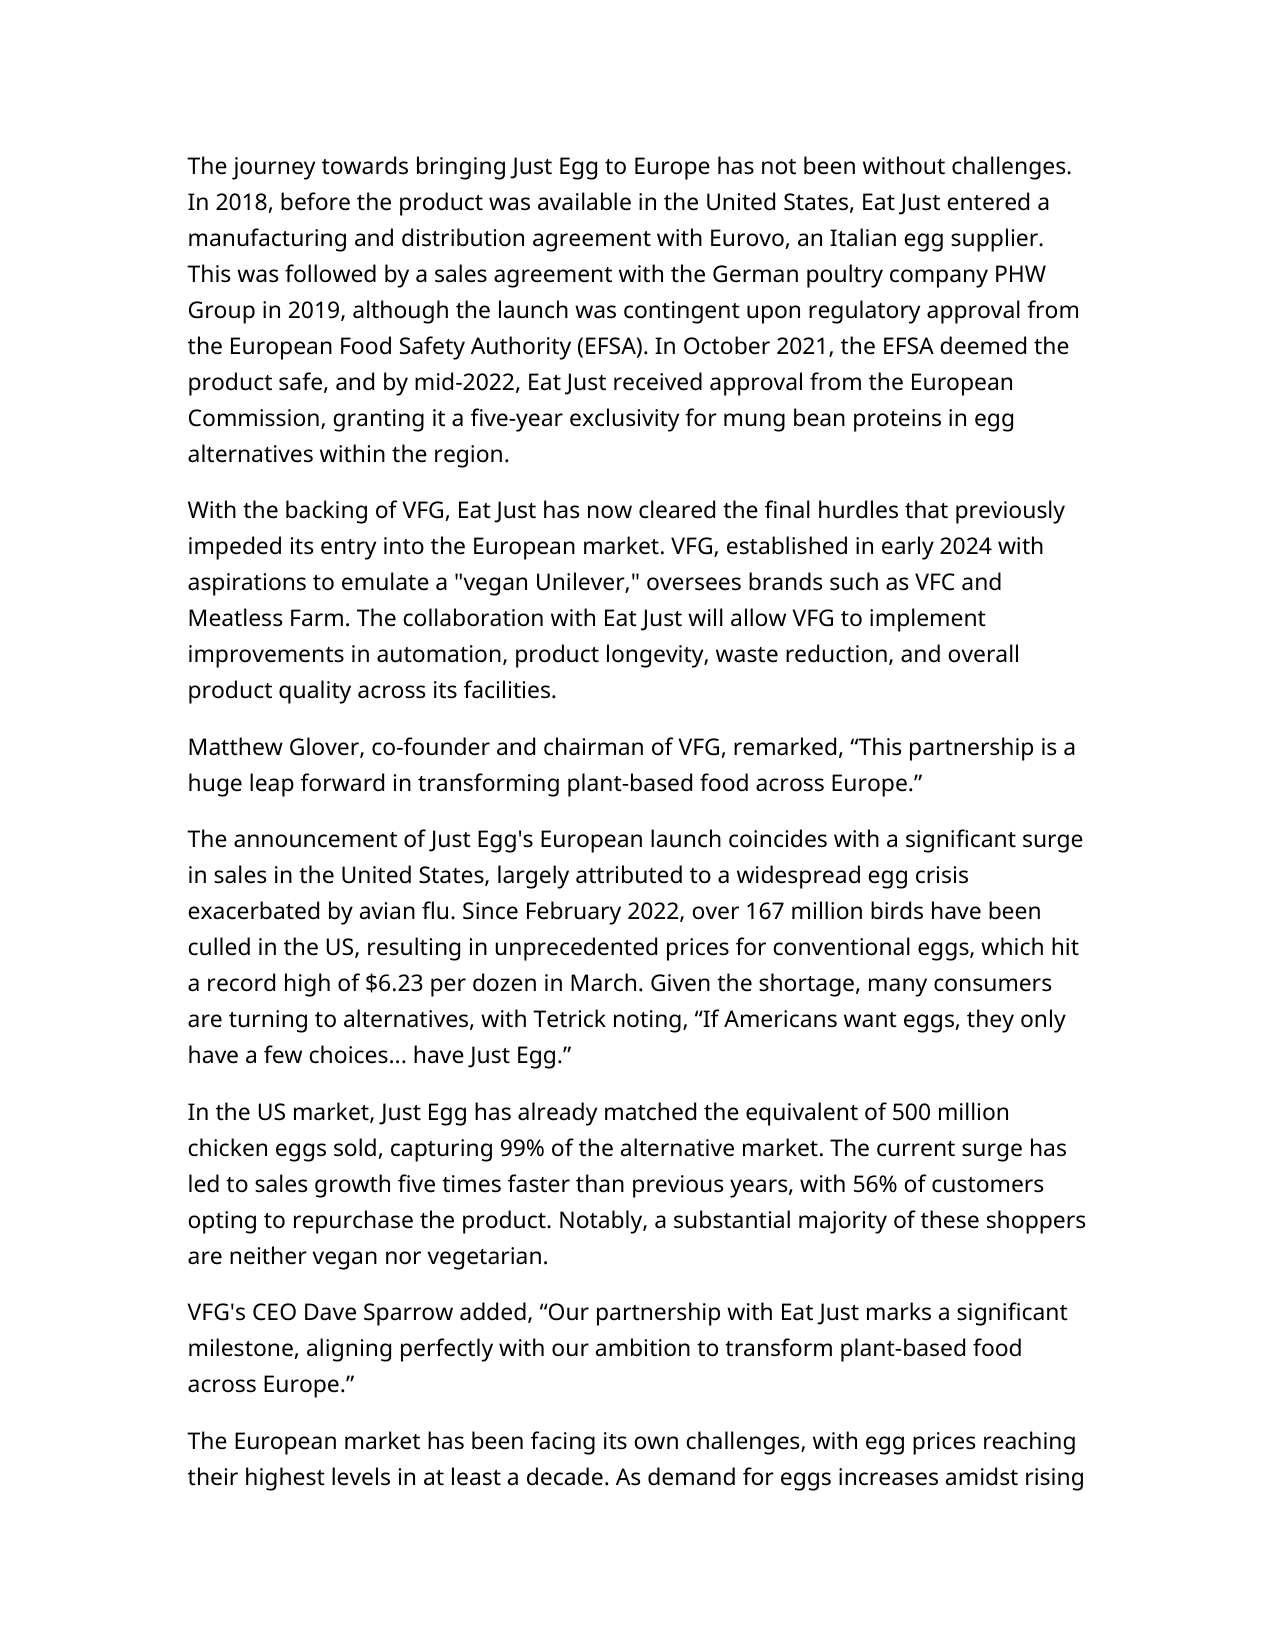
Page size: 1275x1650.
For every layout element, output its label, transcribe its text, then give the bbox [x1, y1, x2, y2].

text The journey towards bringing Just Egg to Europe has not been without challenges. In 2018, before the product was available in the United States, Eat Just entered a manufacturing and distribution agreement with Eurovo, an Italian egg supplier. This was followed by a sales agreement with the German poultry company PHW Group in 2019, although the launch was contingent upon regulatory approval from the European Food Safety Authority (EFSA). In October 2021, the EFSA deemed the product safe, and by mid-2022, Eat Just received approval from the European Commission, granting it a five-year exclusivity for mung bean proteins in egg alternatives within the region. [187, 150, 1087, 469]
text With the backing of VFG, Eat Just has now cleared the final hurdles that previously impeded its entry into the European market. VFG, established in early 2024 with aspirations to emulate a "vegan Unilever," oversees brands such as VFC and Meatless Farm. The collaboration with Eat Just will allow VFG to implement improvements in automation, product longevity, waste reduction, and overall product quality across its facilities. [187, 494, 1087, 705]
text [187, 1425, 1087, 1492]
text Matthew Glover, co-founder and chairman of VFG, remarked, “This partnership is a huge leap forward in transforming plant-based food across Europe.” [187, 731, 1087, 798]
text VFG's CEO Dave Sparrow added, “Our partnership with Eat Just marks a significant milestone, aligning perfectly with our ambition to transform plant-based food across Europe.” [187, 1296, 1087, 1399]
text The announcement of Just Egg's European launch coincides with a significant surge in sales in the United States, largely attributed to a widespread egg crisis exacerbated by avian flu. Since February 2022, over 167 million birds have been culled in the US, resulting in unprecedented prices for conventional eggs, which hit a record high of $6.23 per dozen in March. Given the shortage, many consumers are turning to alternatives, with Tetrick noting, “If Americans want eggs, they only have a few choices... have Just Egg.” [187, 823, 1087, 1070]
text In the US market, Just Egg has already matched the equivalent of 500 million chicken eggs sold, capturing 99% of the alternative market. The current surge has led to sales growth five times faster than previous years, with 56% of customers opting to repurchase the product. Notably, a substantial majority of these shoppers are neither vegan nor vegetarian. [187, 1096, 1087, 1271]
